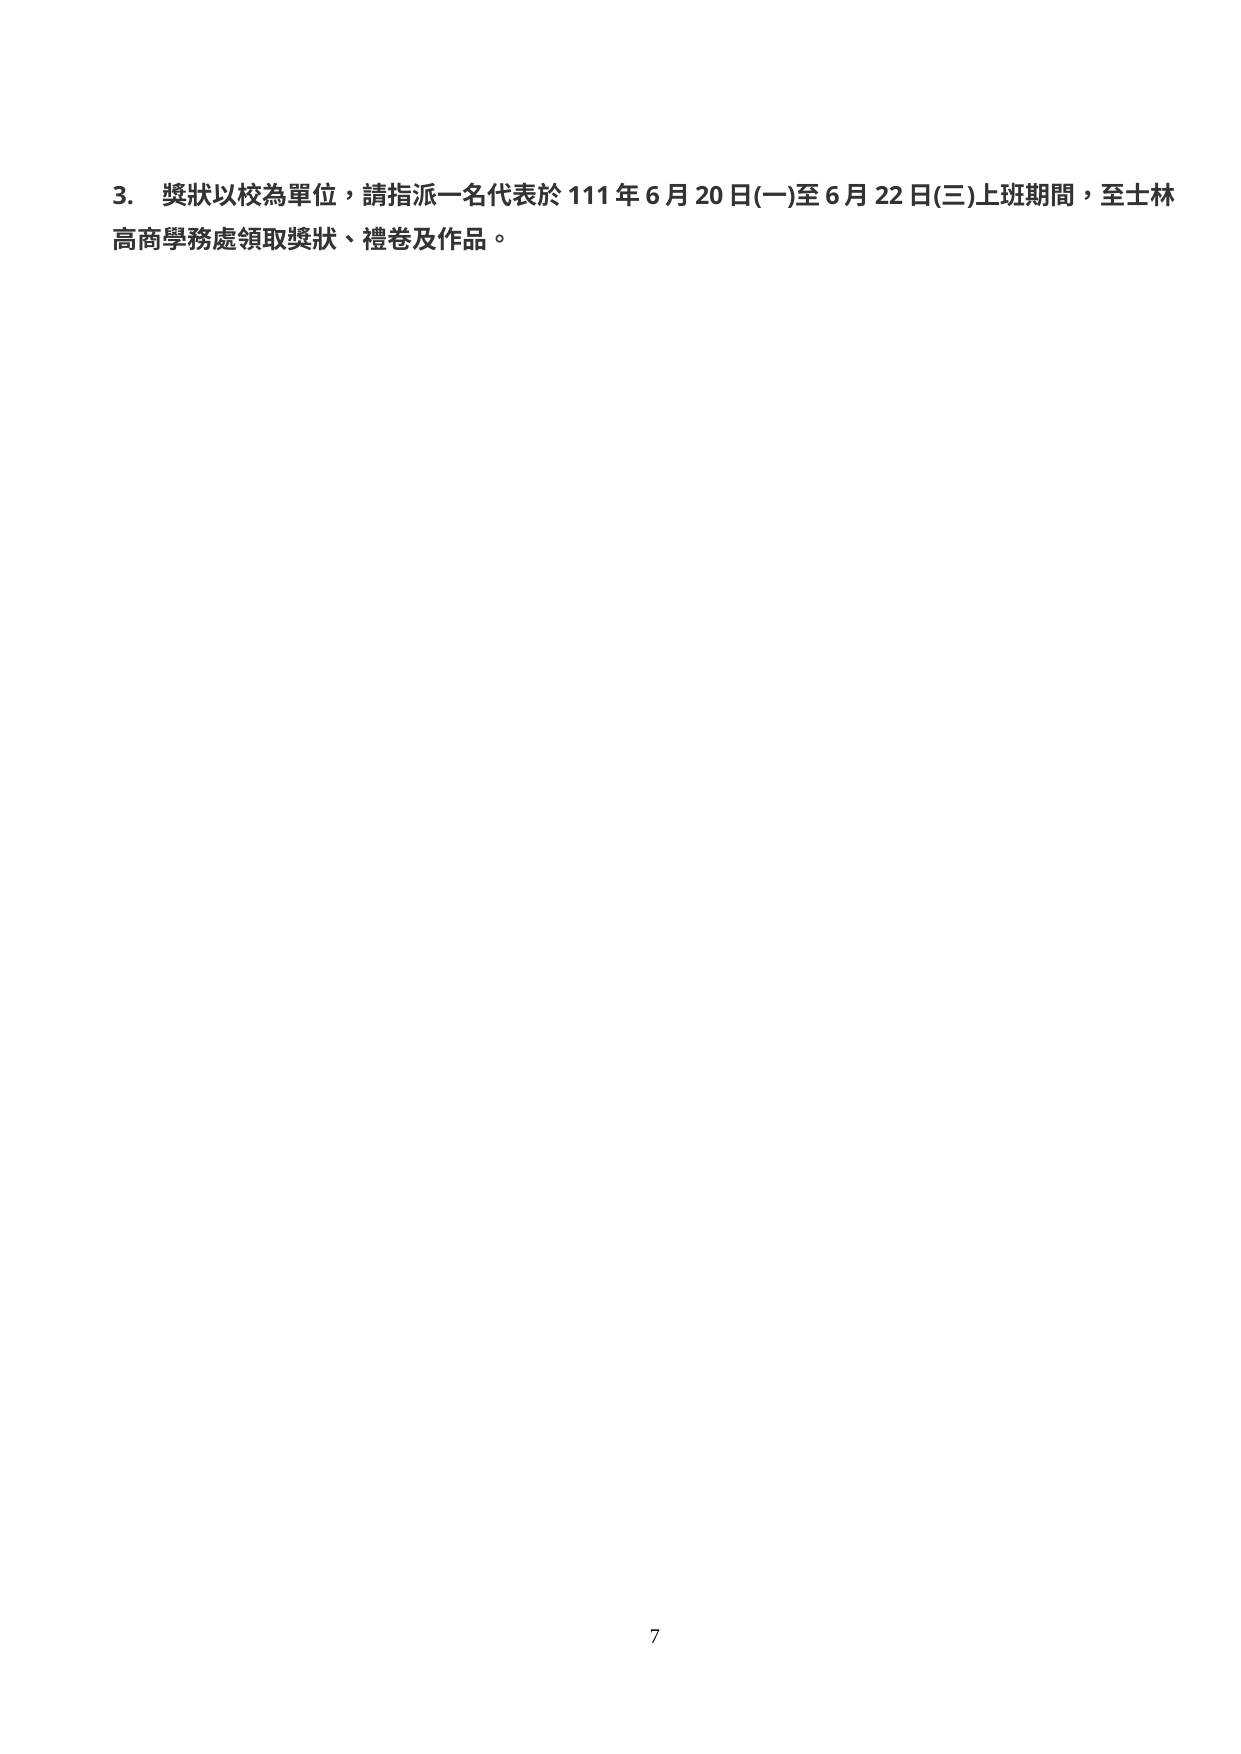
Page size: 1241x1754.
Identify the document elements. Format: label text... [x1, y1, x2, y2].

text 3. 獎狀以校為單位，請指派一名代表於111年6月20日(一)至6月22日(三)上班期間，至士林高商學務處領取獎狀、禮卷及作品。 [112, 172, 1197, 260]
